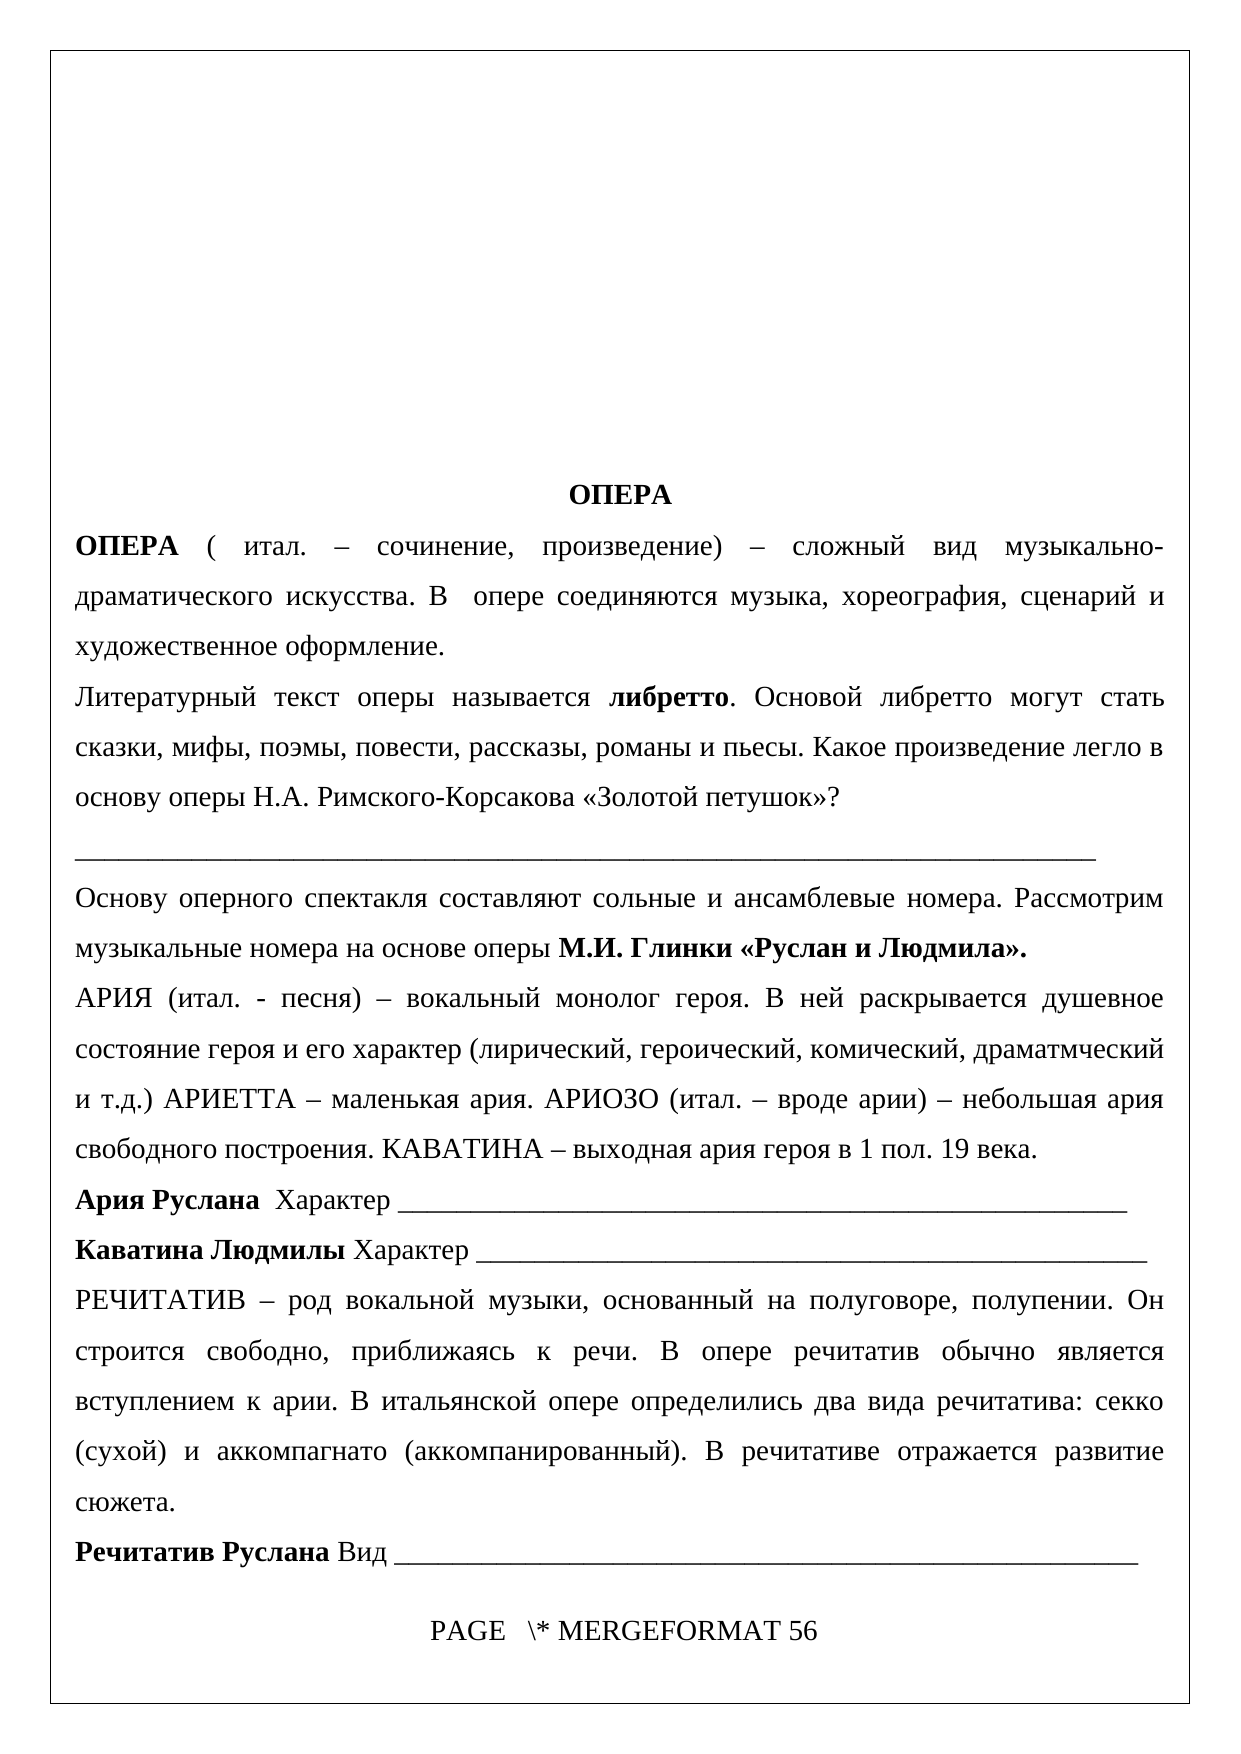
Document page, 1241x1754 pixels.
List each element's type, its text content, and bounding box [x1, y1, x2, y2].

text АРИЯ (итал. - песня) – вокальный монолог героя. В ней раскрывается душевное состояние героя и его характер (лирический, героический, комический, драматмческий и т.д.) АРИЕТТА – маленькая ария. АРИОЗО (итал. – вроде арии) – небольшая ария свободного построения. КАВАТИНА – выходная ария героя в 1 пол. 19 века. [75, 981, 1165, 1165]
text Основу оперного спектакля составляют сольные и ансамблевые номера. Рассмотрим музыкальные номера на основе оперы М.И. Глинки «Руслан и Людмила». [75, 880, 1165, 964]
text Литературный текст оперы называется либретто. Основой либретто могут стать сказки, мифы, поэмы, повести, рассказы, романы и пьесы. Какое произведение легло в основу оперы Н.А. Римского-Корсакова «Золотой петушок»? [75, 679, 1165, 813]
text Каватина Людмилы Характер ______________________________________________ [75, 1232, 1165, 1266]
text ОПЕРА [75, 477, 1165, 511]
text ОПЕРА ( итал. – сочинение, произведение) – сложный вид музыкально-драматического искусства. В опере соединяются музыка, хореография, сценарий и художественное оформление. [75, 528, 1165, 662]
text Речитатив Руслана Вид ___________________________________________________ [75, 1534, 1165, 1568]
text Ария Руслана Характер __________________________________________________ [75, 1182, 1165, 1215]
text ______________________________________________________________________ [75, 830, 1165, 863]
text РЕЧИТАТИВ – род вокальной музыки, основанный на полуговоре, полупении. Он строится свободно, приближаясь к речи. В опере речитатив обычно является вступлением к арии. В итальянской опере определились два вида речитатива: секко (сухой) и аккомпагнато (аккомпанированный). В речитативе отражается развитие сюжета. [75, 1282, 1165, 1517]
